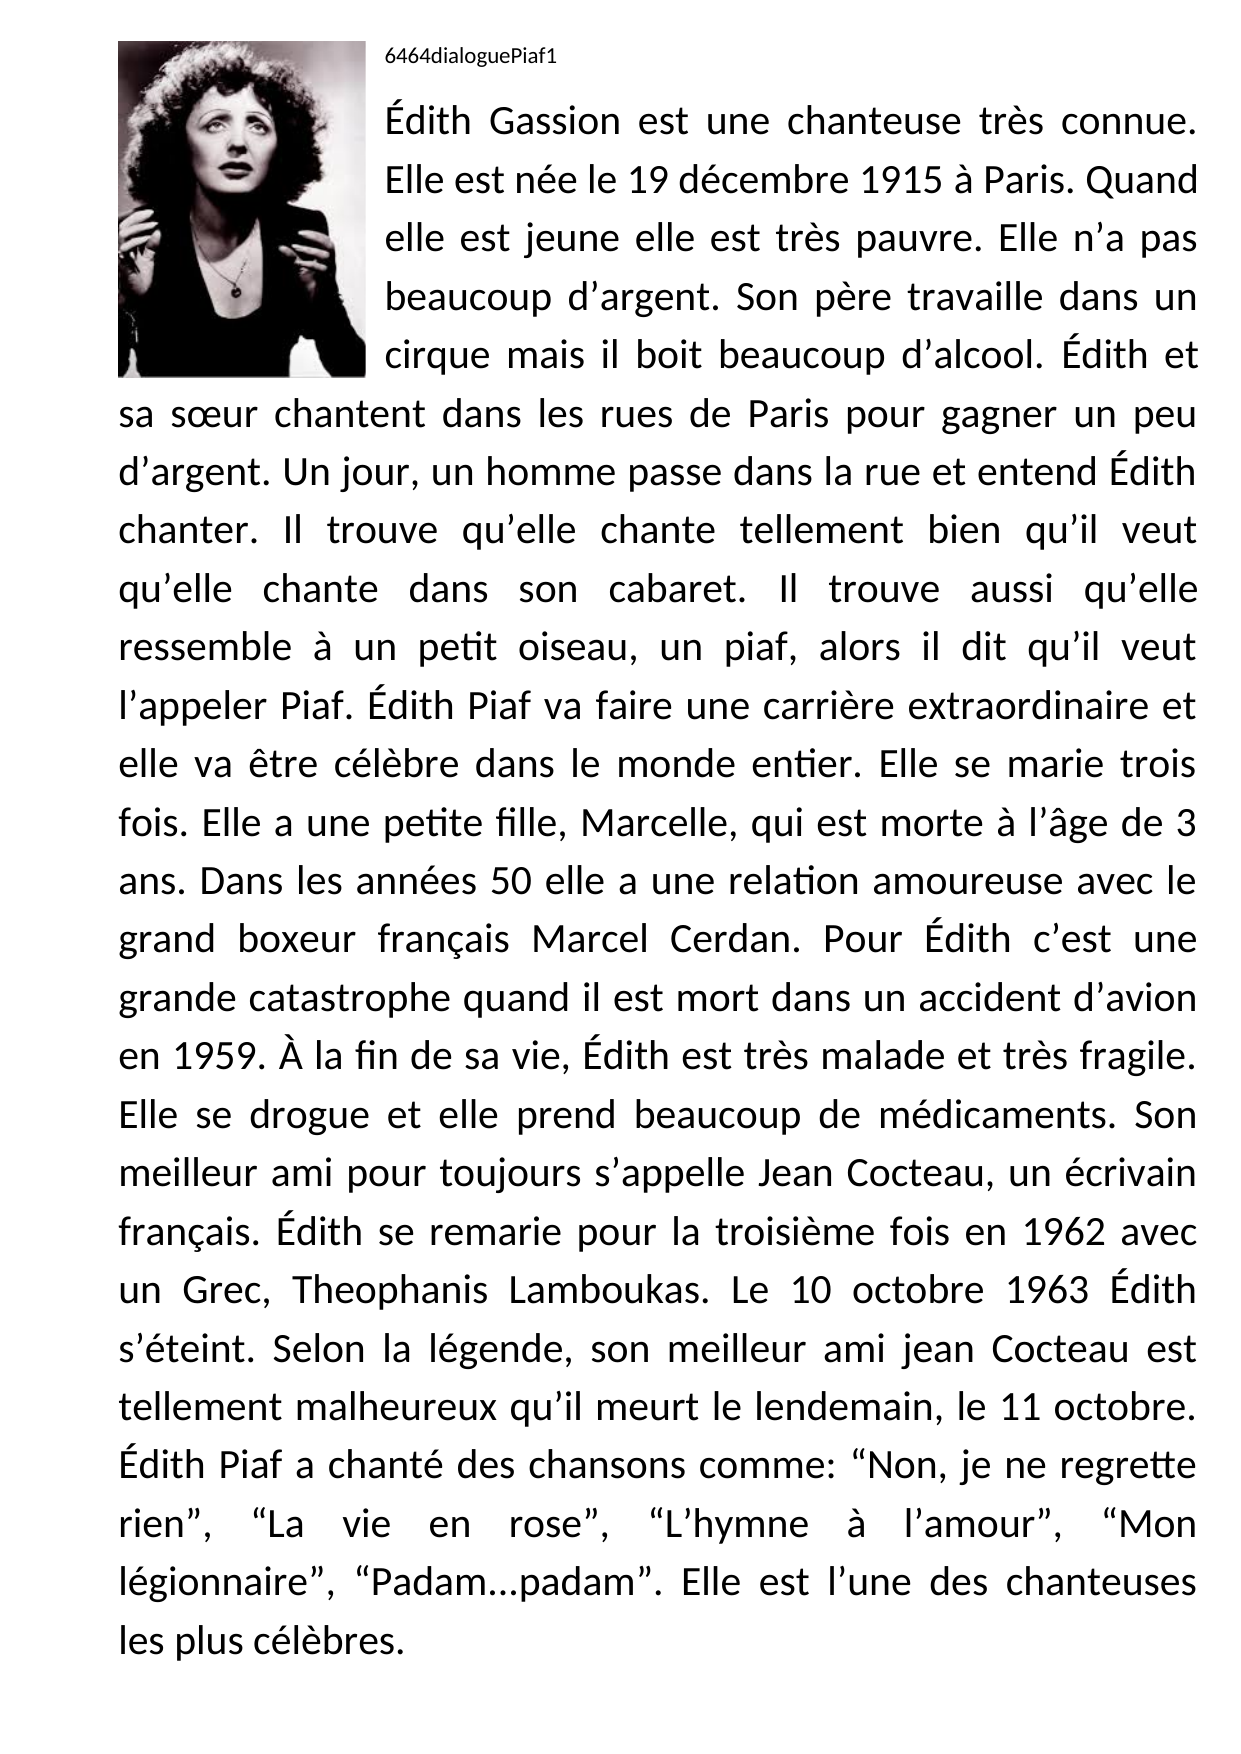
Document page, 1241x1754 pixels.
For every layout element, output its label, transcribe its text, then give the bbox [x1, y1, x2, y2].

text 6464dialoguePiaf1 [366, 41, 1199, 69]
picture [118, 41, 366, 378]
text Édith Gassion est une chanteuse très connue. Elle est née le 19 décembre 1915 à Paris. Quand elle est jeune elle est très pauvre. Elle n’a pas beaucoup d’argent. Son père travaille dans un cirque mais il boit beaucoup d’alcool. Édith et sa sœur chantent dans les rues de Paris pour gagner un peu d’argent. Un jour, un homme passe dans la rue et entend Édith chanter. Il trouve qu’elle chante tellement bien qu’il veut qu’elle chante dans son cabaret. Il trouve aussi qu’elle ressemble à un petit oiseau, un piaf, alors il dit qu’il veut l’appeler Piaf. Édith Piaf va faire une carrière extraordinaire et elle va être célèbre dans le monde entier. Elle se marie trois fois. Elle a une petite fille, Marcelle, qui est morte à l’âge de 3 ans. Dans les années 50 elle a une relation amoureuse avec le grand boxeur français Marcel Cerdan. Pour Édith c’est une grande catastrophe quand il est mort dans un accident d’avion en 1959. À la fin de sa vie, Édith est très malade et très fragile. Elle se drogue et elle prend beaucoup de médicaments. Son meilleur ami pour toujours s’appelle Jean Cocteau, un écrivain français. Édith se remarie pour la troisième fois en 1962 avec un Grec, Theophanis Lamboukas. Le 10 octobre 1963 Édith s’éteint. Selon la légende, son meilleur ami jean Cocteau est tellement malheureux qu’il meurt le lendemain, le 11 octobre. Édith Piaf a chanté des chansons comme: “Non, je ne regrette rien”, “La vie en rose”, “L’hymne à l’amour”, “Mon légionnaire”, “Padam...padam”. Elle est l’une des chanteuses les plus célèbres. [118, 94, 1199, 1664]
